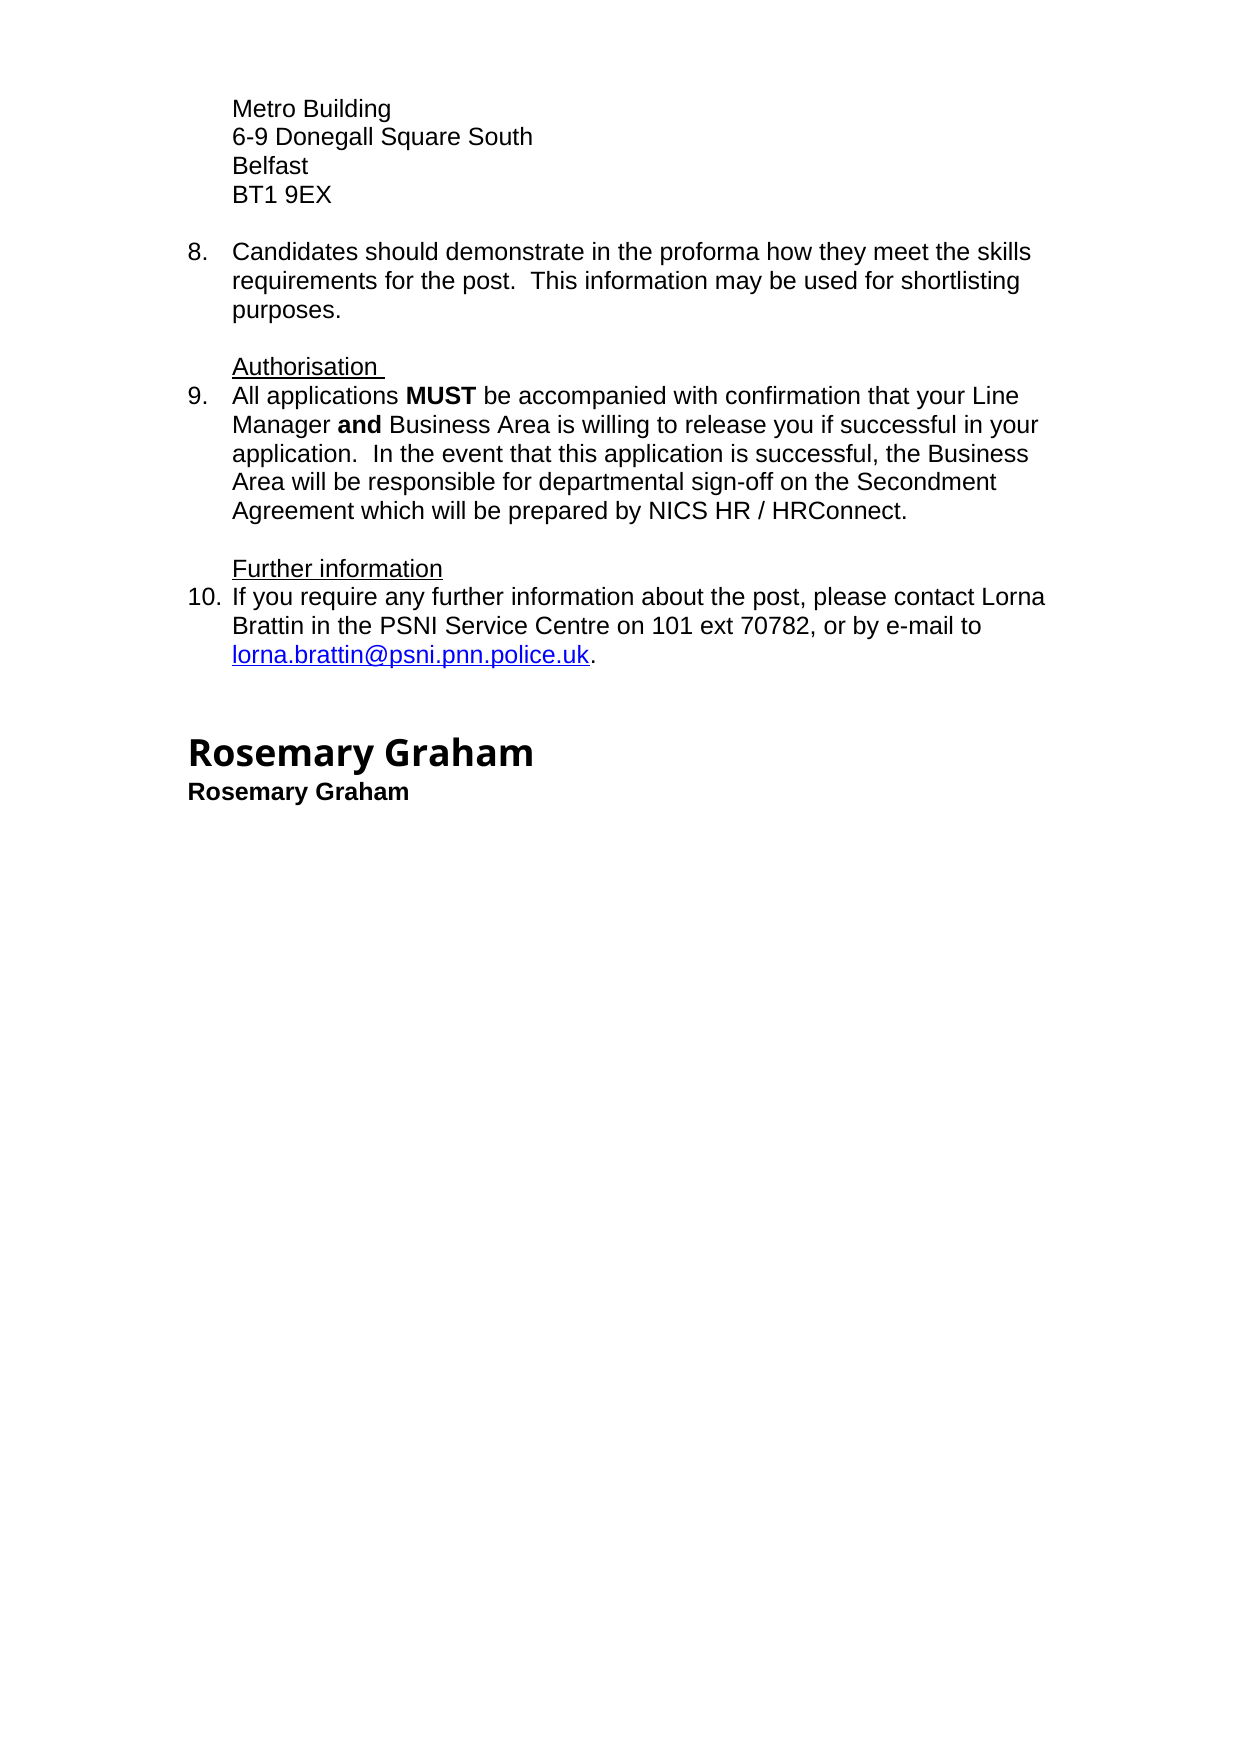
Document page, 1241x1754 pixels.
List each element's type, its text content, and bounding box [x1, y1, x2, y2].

text BT1 9EX [187, 180, 1053, 209]
text Rosemary Graham [187, 726, 1053, 777]
list Candidates should demonstrate in the proforma how they meet the skills requirements for the post. This information may be used for shortlisting purposes. [187, 237, 1053, 324]
list All applications MUST be accompanied with confirmation that your Line Manager and Business Area is willing to release you if successful in your application. In the event that this application is successful, the Business Area will be responsible for departmental sign-off on the Secondment Agreement which will be prepared by NICS HR / HRConnect. [187, 381, 1053, 525]
text Authorisation [187, 352, 1053, 381]
text Rosemary Graham [187, 777, 1053, 806]
text Further information [187, 554, 1053, 582]
list If you require any further information about the post, please contact Lorna Brattin in the PSNI Service Centre on 101 ext 70782, or by e-mail to lorna.brattin@psni.pnn.police.uk. [187, 582, 1053, 669]
